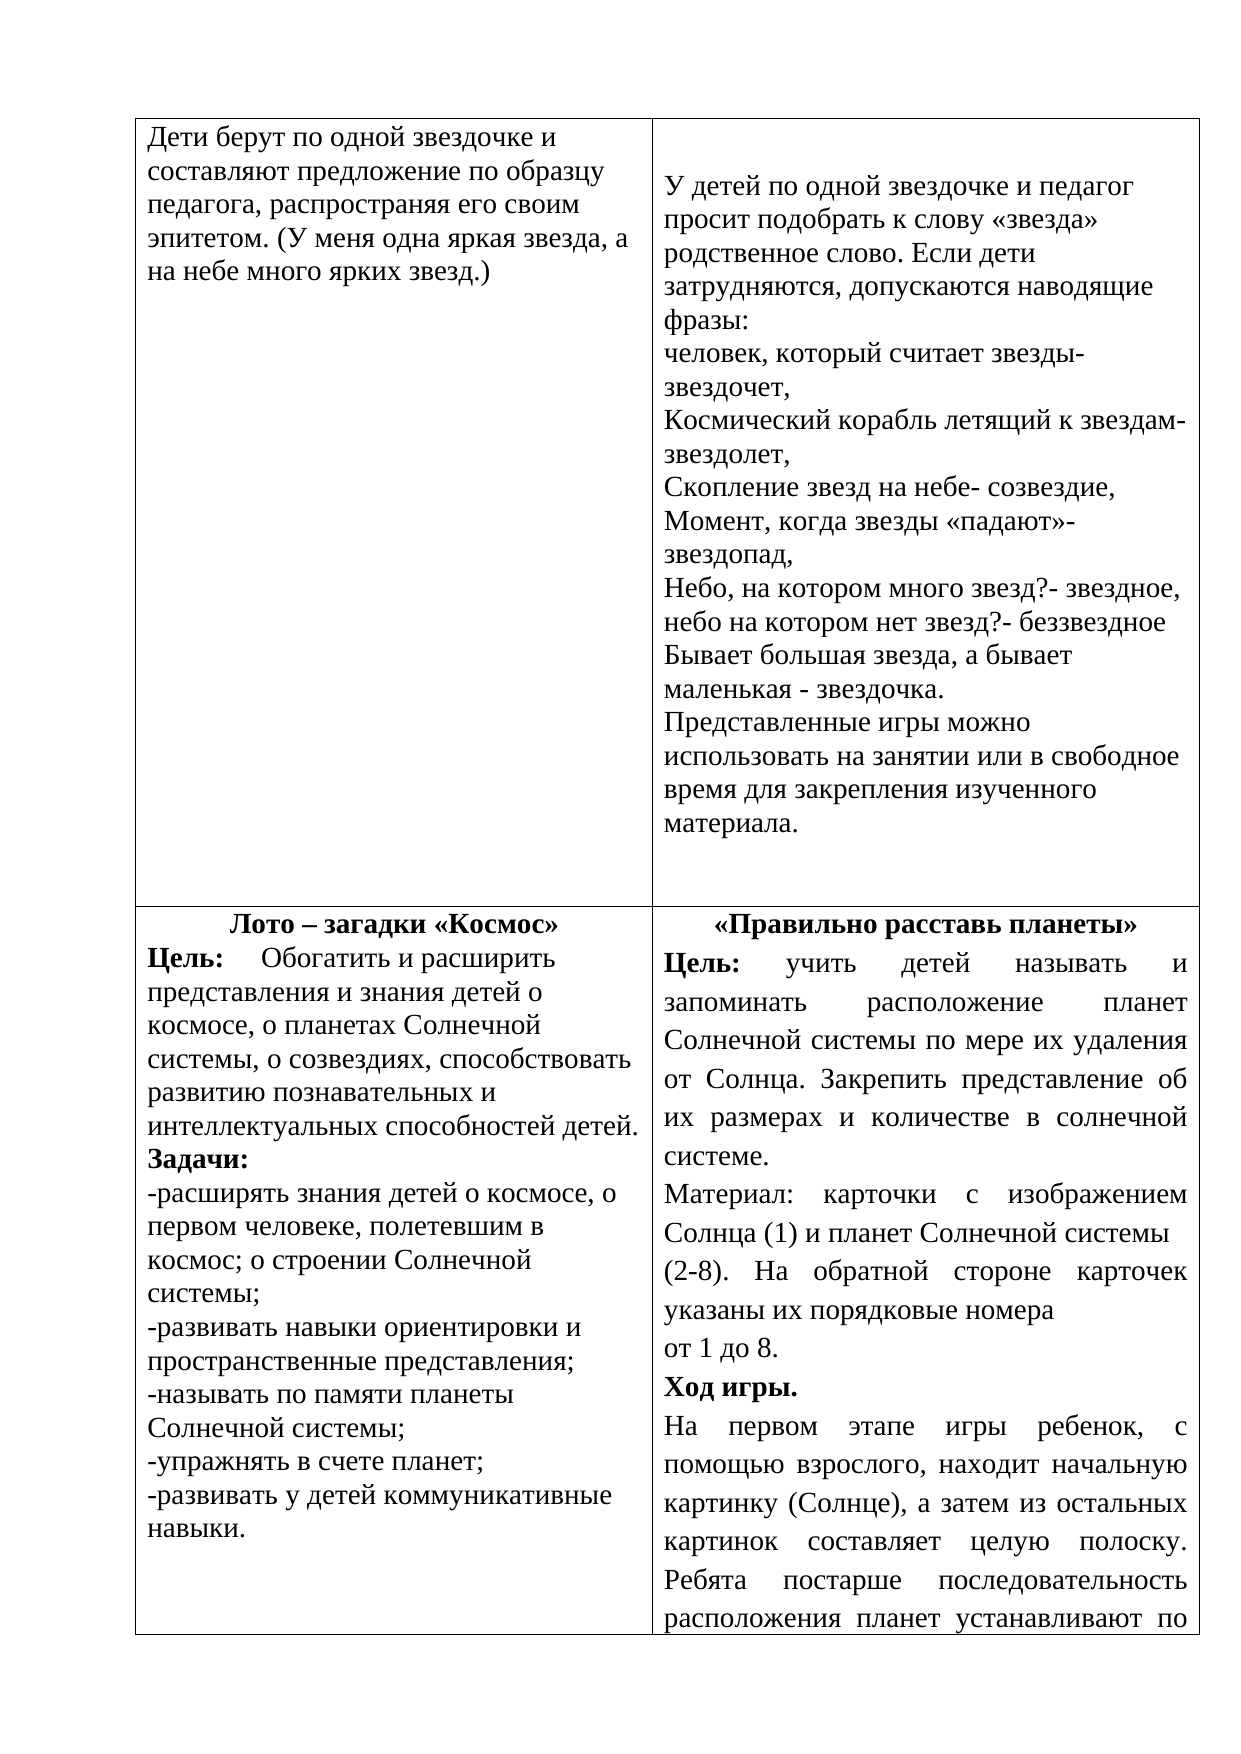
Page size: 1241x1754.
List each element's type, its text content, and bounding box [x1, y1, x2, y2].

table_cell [136, 907, 652, 1634]
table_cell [653, 907, 1199, 1634]
